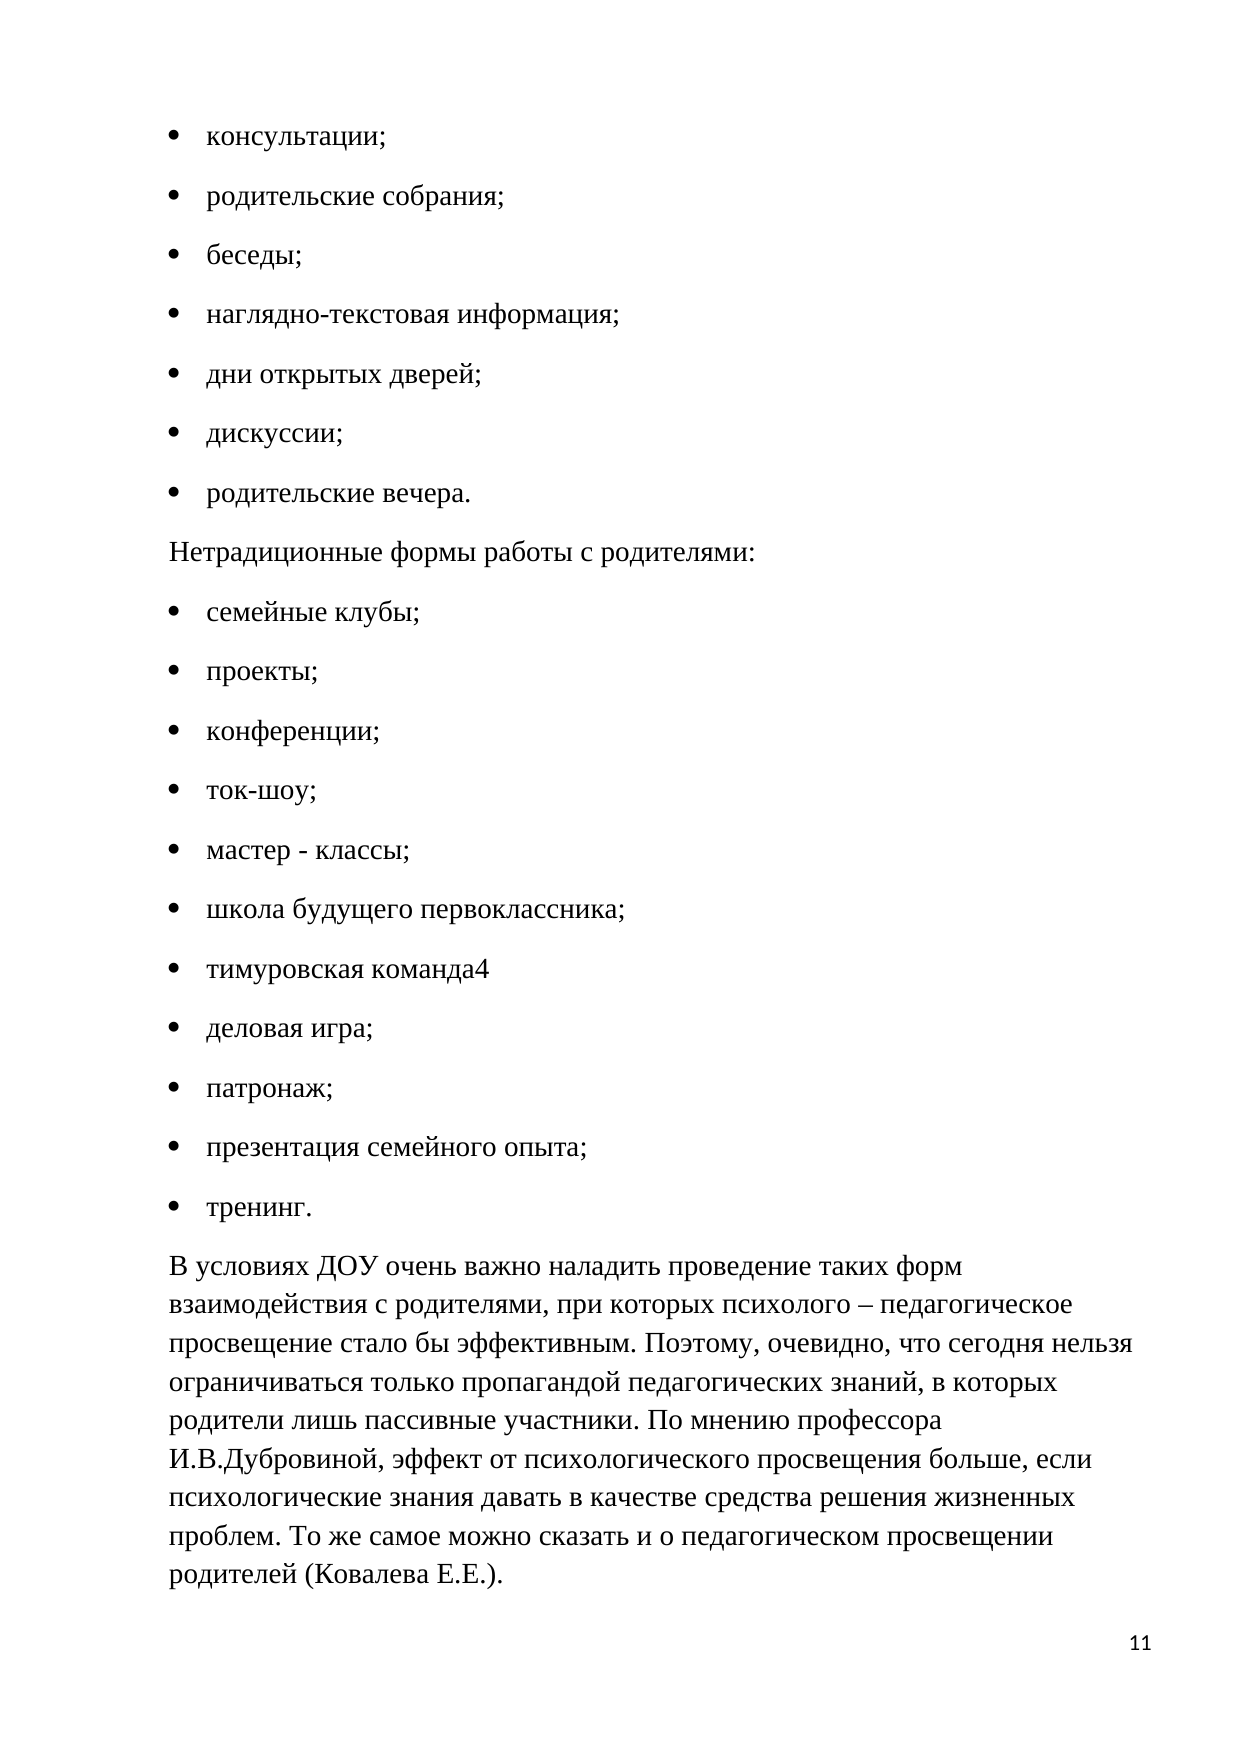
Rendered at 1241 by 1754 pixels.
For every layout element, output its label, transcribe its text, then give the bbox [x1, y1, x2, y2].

list ток-шоу; [169, 772, 1152, 806]
text Нетрадиционные формы работы с родителями: [169, 534, 1152, 568]
list патронаж; [169, 1070, 1152, 1103]
list дни открытых дверей; [169, 356, 1152, 390]
list деловая игра; [169, 1010, 1152, 1044]
list беседы; [169, 237, 1152, 271]
list тимуровская команда4 [169, 951, 1152, 984]
text В условиях ДОУ очень важно наладить проведение таких форм взаимодействия с родителями, при которых психолого – педагогическое просвещение стало бы эффективным. Поэтому, очевидно, что сегодня нельзя ограничиваться только пропагандой педагогических знаний, в которых родители лишь пассивные участники. По мнению профессора И.В.Дубровиной, эффект от психологического просвещения больше, если психологические знания давать в качестве средства решения жизненных проблем. То же самое можно сказать и о педагогическом просвещении родителей (Ковалева Е.Е.). [169, 1248, 1152, 1590]
list презентация семейного опыта; [169, 1129, 1152, 1163]
list тренинг. [169, 1189, 1152, 1222]
list семейные клубы; [169, 594, 1152, 627]
list дискуссии; [169, 416, 1152, 449]
list родительские собрания; [169, 178, 1152, 211]
list мастер - классы; [169, 832, 1152, 865]
list школа будущего первоклассника; [169, 891, 1152, 925]
list проекты; [169, 653, 1152, 687]
list родительские вечера. [169, 475, 1152, 509]
list конференции; [169, 713, 1152, 746]
list наглядно-текстовая информация; [169, 297, 1152, 330]
list консультации; [169, 118, 1152, 152]
